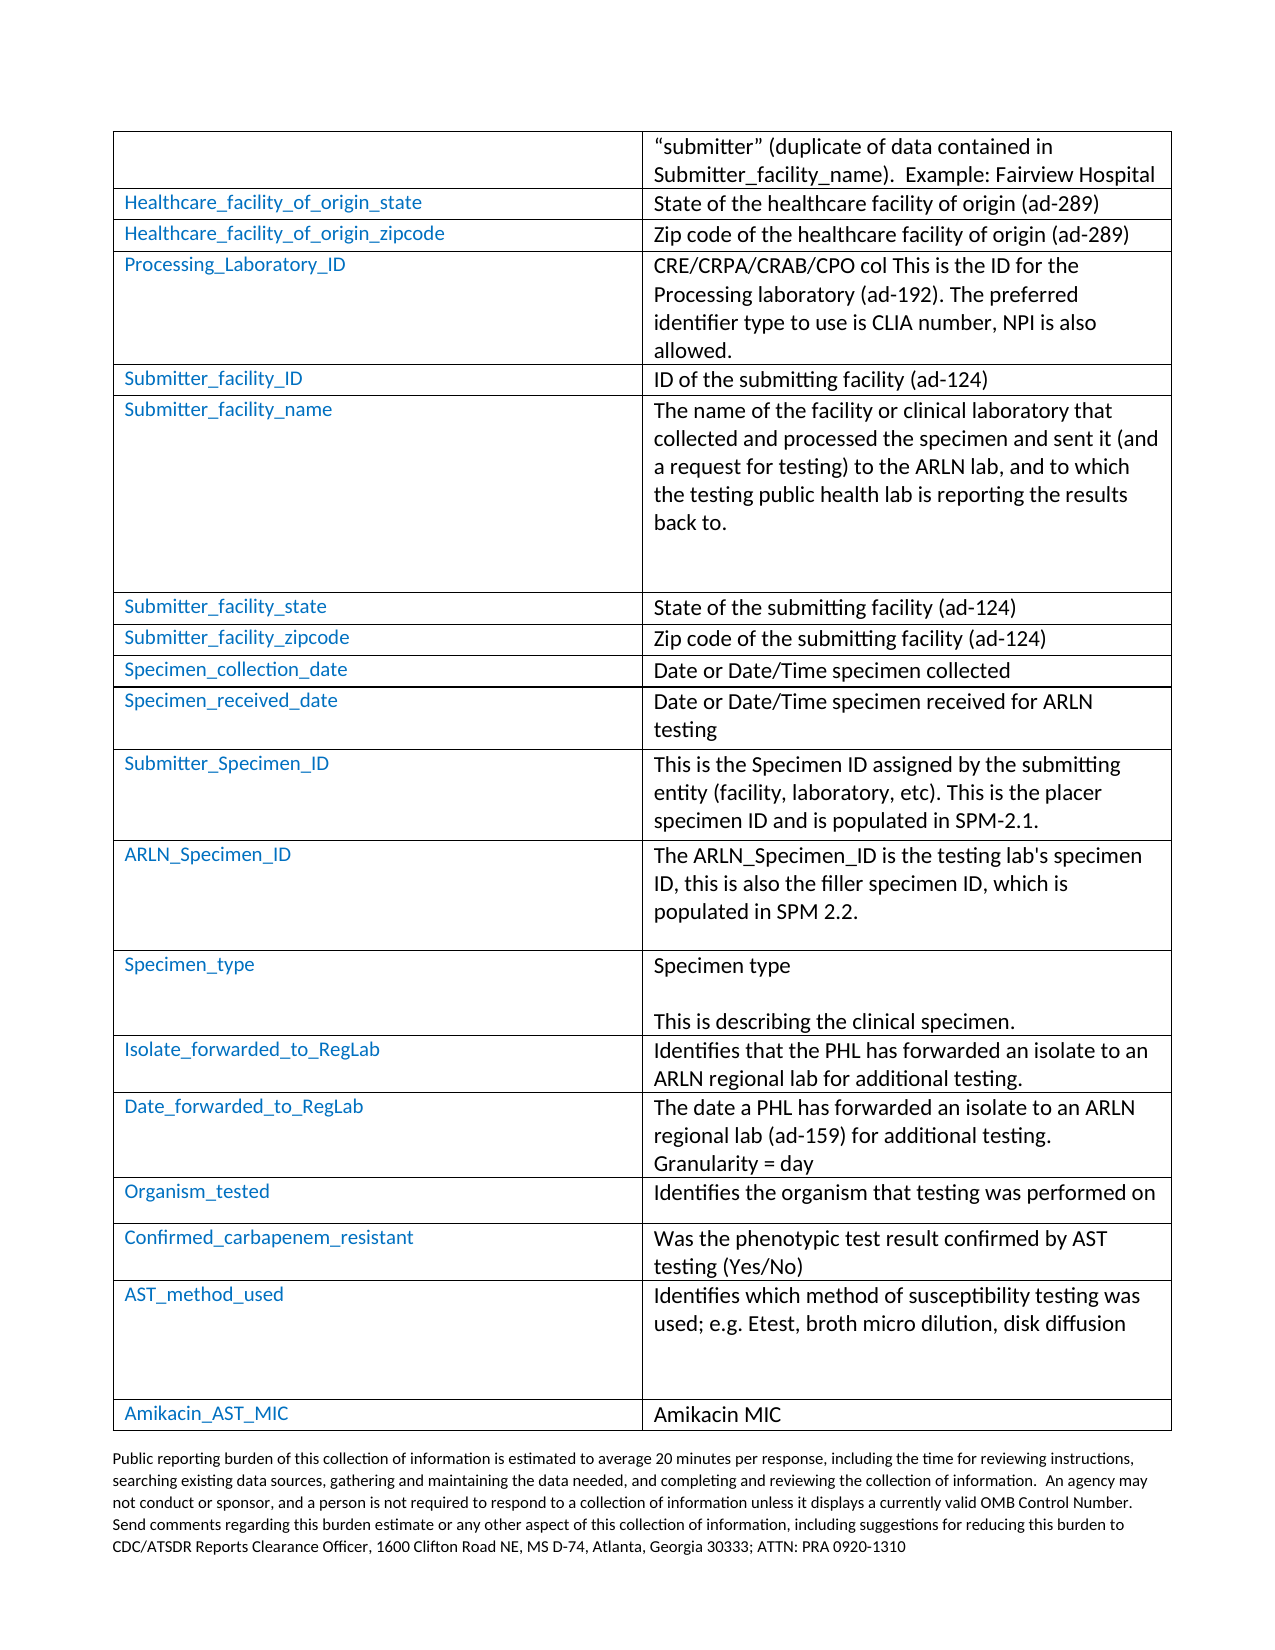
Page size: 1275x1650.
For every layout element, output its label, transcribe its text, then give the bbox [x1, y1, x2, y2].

table_cell Submitter_facility_name [114, 396, 642, 592]
table_cell Healthcare_facility_of_origin_zipcode [114, 220, 642, 251]
table_cell Identifies which method of susceptibility testing was used; e.g. Etest, broth micro dilution, disk diffusion [643, 1281, 1171, 1399]
table_cell Date or Date/Time specimen received for ARLN testing [643, 688, 1171, 749]
table_cell Identifies that the PHL has forwarded an isolate to an ARLN regional lab for additional testing. [643, 1036, 1171, 1092]
table_cell Submitter_facility_state [114, 593, 642, 623]
table_cell Zip code of the healthcare facility of origin (ad-289) [643, 220, 1171, 251]
table_cell This is the Specimen ID assigned by the submitting entity (facility, laboratory, etc). This is the placer specimen ID and is populated in SPM-2.1. [643, 750, 1171, 840]
table_cell Submitter_facility_ID [114, 365, 642, 395]
table_cell ID of the submitting facility (ad-124) [643, 365, 1171, 395]
table_cell The ARLN_Specimen_ID is the testing lab's specimen ID, this is also the filler specimen ID, which is populated in SPM 2.2. [643, 841, 1171, 950]
table_cell Isolate_forwarded_to_RegLab [114, 1036, 642, 1092]
table_cell State of the submitting facility (ad-124) [643, 593, 1171, 623]
table_cell The name of the facility or clinical laboratory that collected and processed the specimen and sent it (and a request for testing) to the ARLN lab, and to which the testing public health lab is reporting the results back to. [643, 396, 1171, 592]
table_cell Was the phenotypic test result confirmed by AST testing (Yes/No) [643, 1224, 1171, 1280]
table_cell Specimen type This is describing the clinical specimen. [643, 951, 1171, 1035]
table_cell ARLN_Specimen_ID [114, 841, 642, 950]
table_cell Amikacin MIC [643, 1400, 1171, 1430]
table_cell Processing_Laboratory_ID [114, 252, 642, 364]
table_cell Date_forwarded_to_RegLab [114, 1093, 642, 1177]
table_cell Healthcare_facility_of_origin_state [114, 189, 642, 219]
table_cell Submitter_Specimen_ID [114, 750, 642, 840]
table_cell Submitter_facility_zipcode [114, 625, 642, 655]
table_cell Specimen_received_date [114, 688, 642, 749]
table_cell AST_method_used [114, 1281, 642, 1399]
table_cell Identifies the organism that testing was performed on [643, 1178, 1171, 1223]
table_cell Zip code of the submitting facility (ad-124) [643, 625, 1171, 655]
table_cell Amikacin_AST_MIC [114, 1400, 642, 1430]
table_cell Confirmed_carbapenem_resistant [114, 1224, 642, 1280]
table_cell Organism_tested [114, 1178, 642, 1223]
table_cell CRE/CRPA/CRAB/CPO col This is the ID for the Processing laboratory (ad-192). The preferred identifier type to use is CLIA number, NPI is also allowed. [643, 252, 1171, 364]
table_cell Specimen_type [114, 951, 642, 1035]
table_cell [114, 132, 642, 188]
table_cell Date or Date/Time specimen collected [643, 656, 1171, 686]
table_cell Specimen_collection_date [114, 656, 642, 686]
table_cell State of the healthcare facility of origin (ad-289) [643, 189, 1171, 219]
table_cell The date a PHL has forwarded an isolate to an ARLN regional lab (ad-159) for additional testing. Granularity = day [643, 1093, 1171, 1177]
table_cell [643, 132, 1171, 188]
